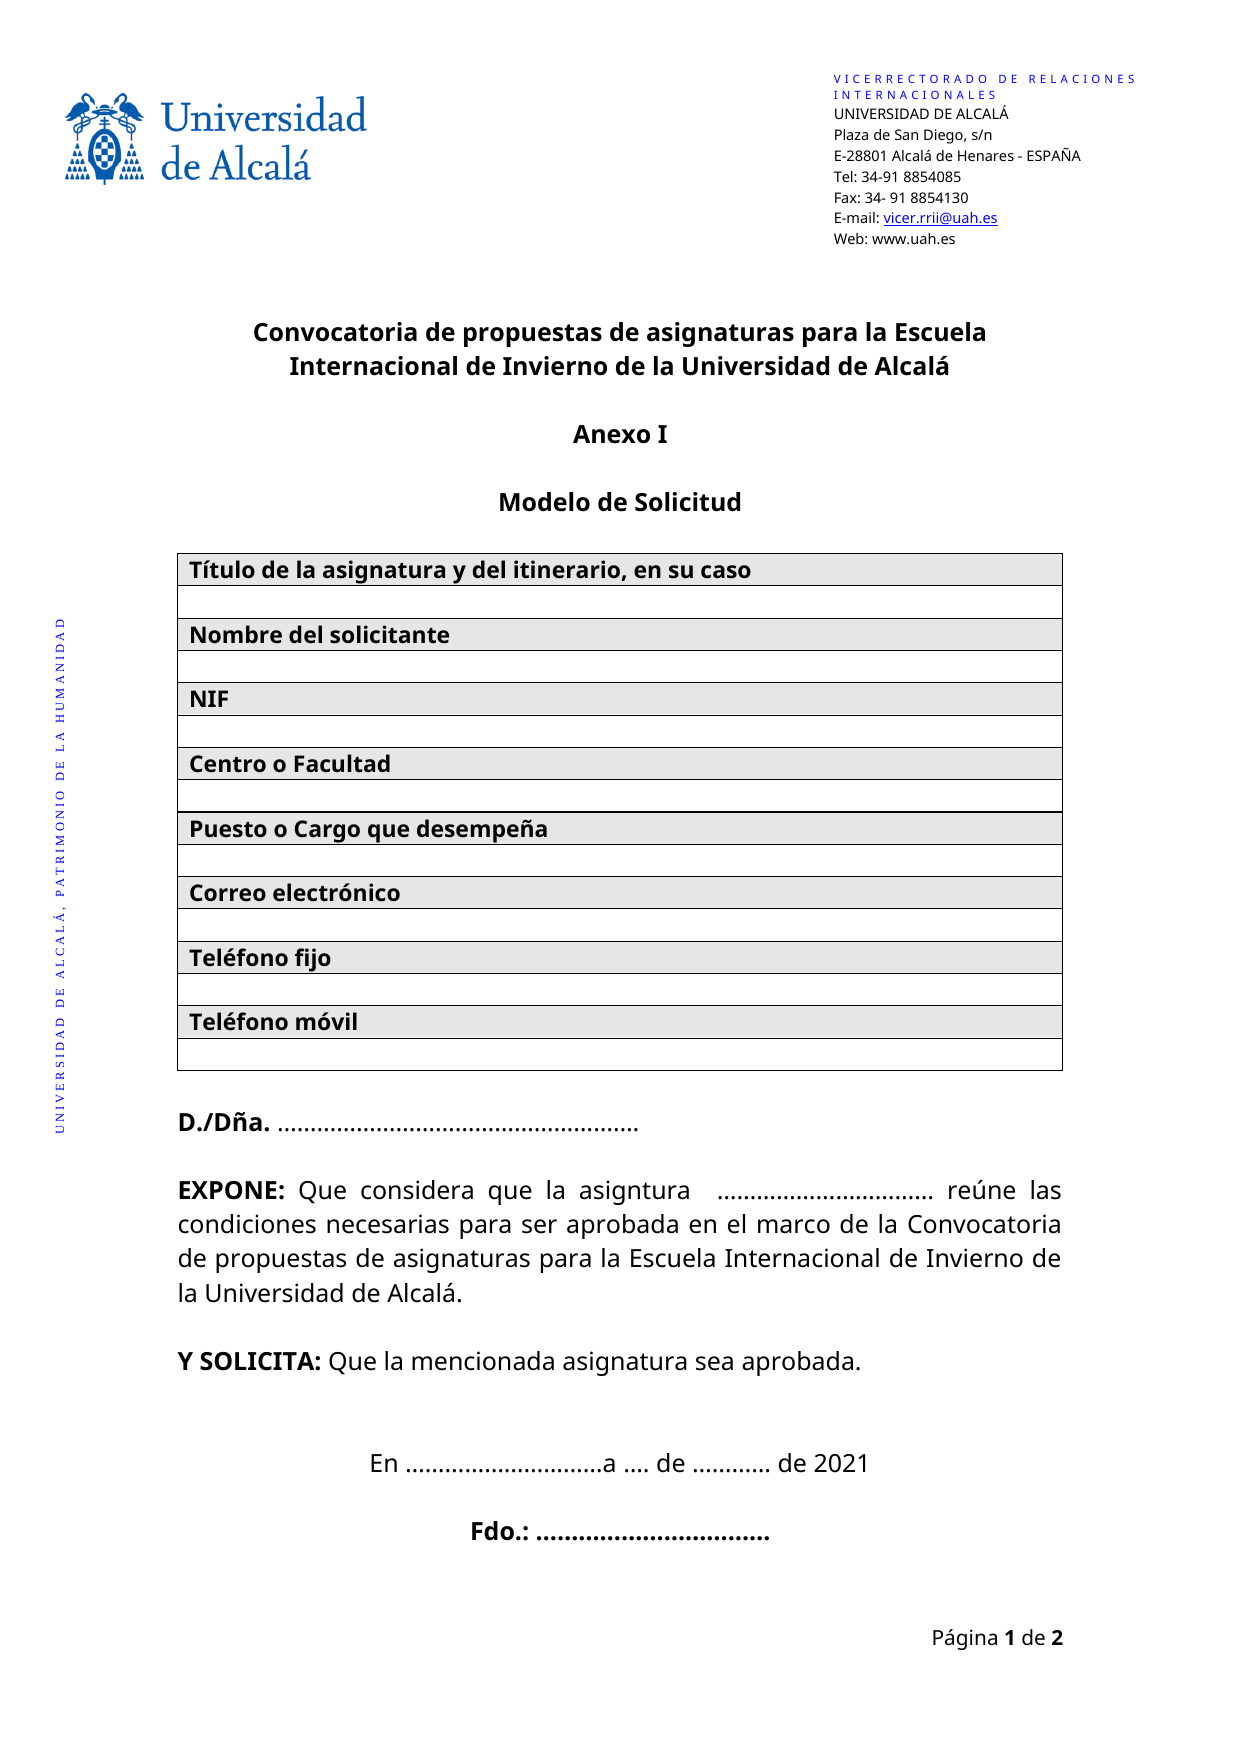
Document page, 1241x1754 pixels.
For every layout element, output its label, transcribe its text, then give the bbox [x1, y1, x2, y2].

text Fdo.: …………………………… [177, 1514, 1063, 1548]
table_cell [178, 716, 1062, 747]
table_cell [178, 1039, 1062, 1070]
text Convocatoria de propuestas de asignaturas para la Escuela Internacional de Invierno de la Universidad de Alcalá [177, 315, 1063, 383]
table_cell Teléfono fijo [178, 942, 1062, 973]
table_cell Teléfono móvil [178, 1006, 1062, 1037]
table_cell [178, 909, 1062, 941]
table_cell Centro o Facultad [178, 748, 1062, 779]
table_header Título de la asignatura y del itinerario, en su caso [178, 554, 1062, 585]
text Modelo de Solicitud [177, 485, 1063, 519]
text Y SOLICITA: Que la mencionada asignatura sea aprobada. [177, 1343, 1063, 1377]
text EXPONE: Que considera que la asigntura …………………………… reúne las condiciones necesarias para ser aprobada en el marco de la Convocatoria de propuestas de asignaturas para la Escuela Internacional de Invierno de la Universidad de Alcalá. [177, 1173, 1063, 1309]
table_cell [178, 845, 1062, 876]
text D./Dña. ………………………………………………. [177, 1105, 1063, 1139]
table_cell Puesto o Cargo que desempeña [178, 813, 1062, 844]
table_cell [178, 586, 1062, 618]
text En …………………………a …. de ………… de 2021 [177, 1446, 1063, 1479]
table_cell [178, 651, 1062, 682]
table_cell NIF [178, 683, 1062, 714]
table_cell [178, 780, 1062, 811]
table_cell [178, 974, 1062, 1005]
table_cell Correo electrónico [178, 877, 1062, 908]
table_cell Nombre del solicitante [178, 619, 1062, 650]
text Anexo I [177, 417, 1063, 451]
